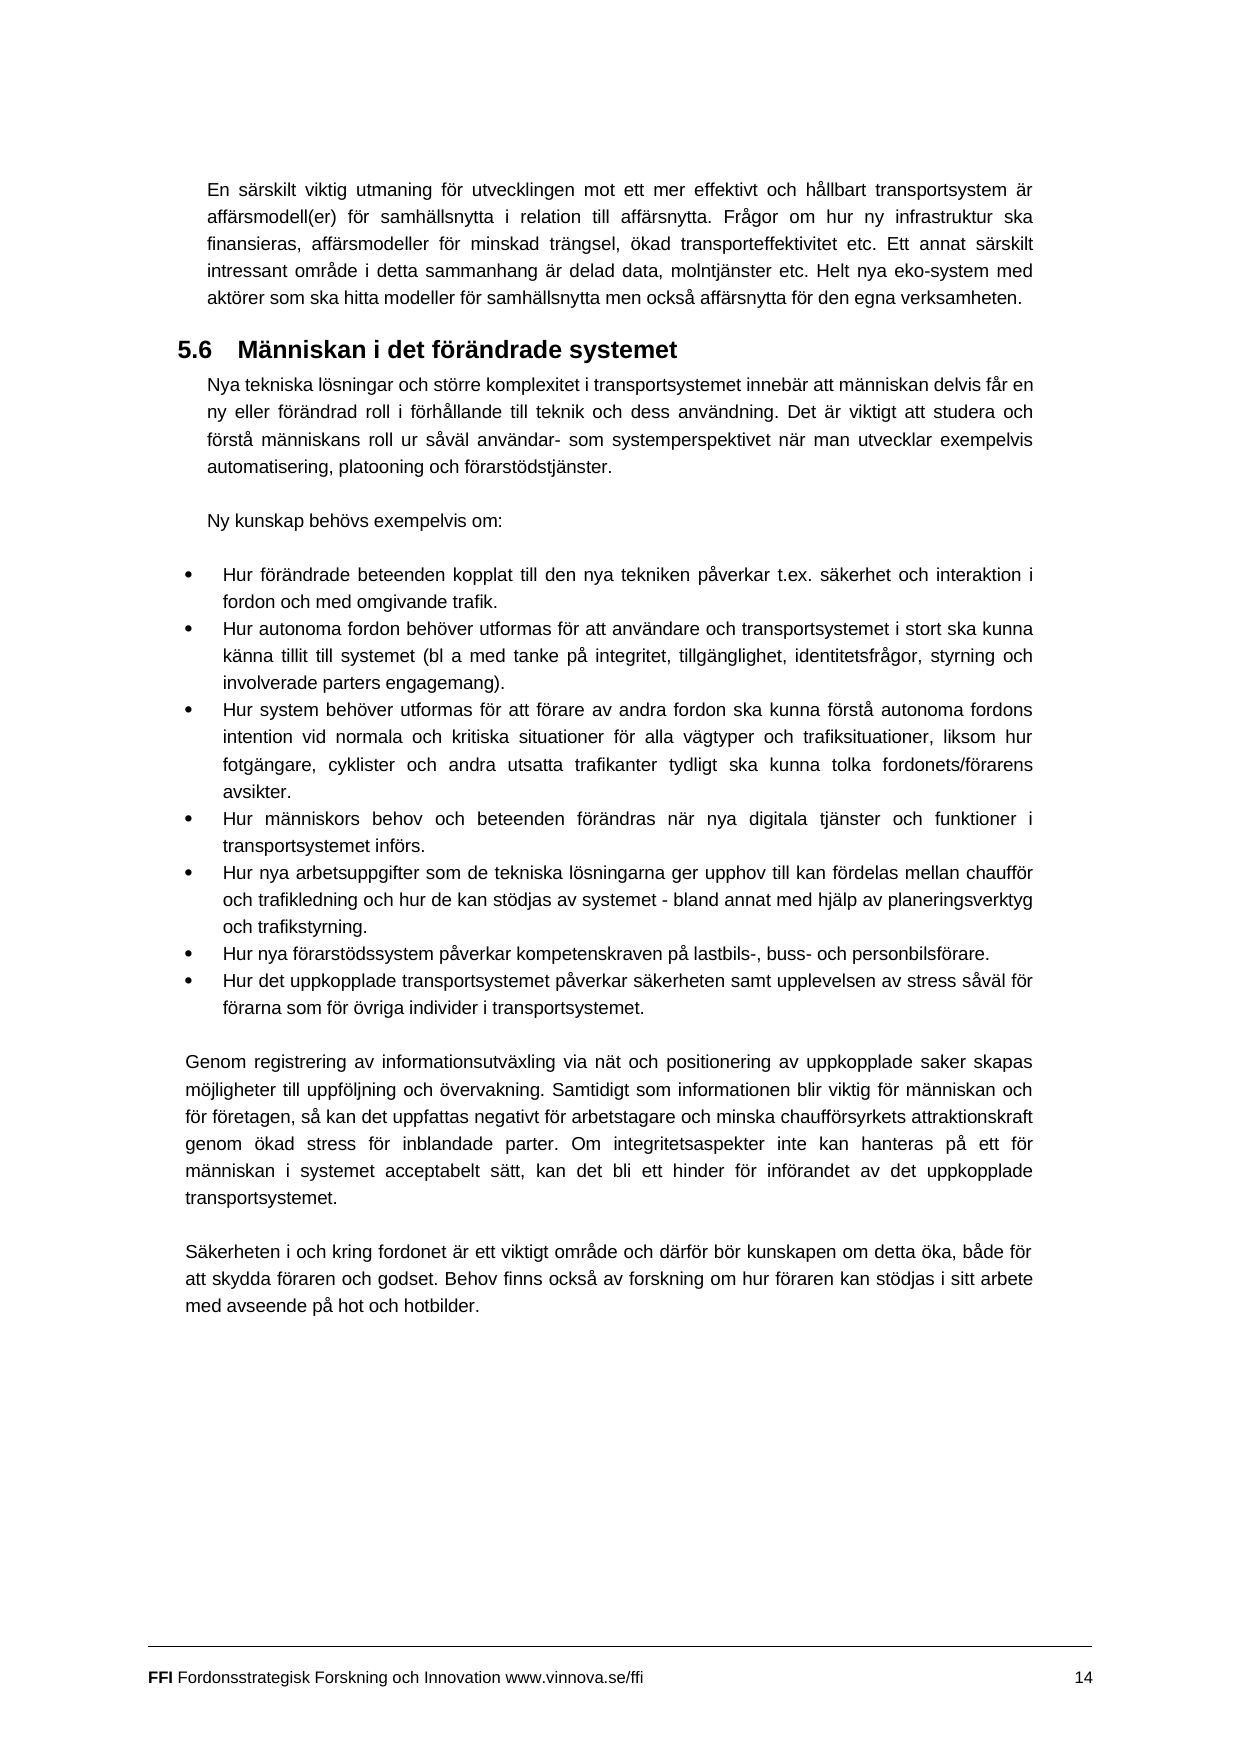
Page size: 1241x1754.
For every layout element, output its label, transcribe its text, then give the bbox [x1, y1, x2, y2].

subtitle Människan i det förändrade systemet [177, 335, 1034, 364]
list Hur nya förarstödssystem påverkar kompetenskraven på lastbils-, buss- och personbilsförare. [185, 939, 1034, 966]
text En särskilt viktig utmaning för utvecklingen mot ett mer effektivt och hållbart transportsystem är affärsmodell(er) för samhällsnytta i relation till affärsnytta. Frågor om hur ny infrastruktur ska finansieras, affärsmodeller för minskad trängsel, ökad transporteffektivitet etc. Ett annat särskilt intressant område i detta sammanhang är delad data, molntjänster etc. Helt nya eko-system med aktörer som ska hitta modeller för samhällsnytta men också affärsnytta för den egna verksamheten. [207, 175, 1034, 310]
list Hur förändrade beteenden kopplat till den nya tekniken påverkar t.ex. säkerhet och interaktion i fordon och med omgivande trafik. [185, 560, 1034, 614]
list Hur människors behov och beteenden förändras när nya digitala tjänster och funktioner i transportsystemet införs. [185, 803, 1034, 858]
text Säkerheten i och kring fordonet är ett viktigt område och därför bör kunskapen om detta öka, både för att skydda föraren och godset. Behov finns också av forskning om hur föraren kan stödjas i sitt arbete med avseende på hot och hotbilder. [185, 1237, 1034, 1318]
list Hur autonoma fordon behöver utformas för att användare och transportsystemet i stort ska kunna känna tillit till systemet (bl a med tanke på integritet, tillgänglighet, identitetsfrågor, styrning och involverade parters engagemang). [185, 614, 1034, 695]
list Hur system behöver utformas för att förare av andra fordon ska kunna förstå autonoma fordons intention vid normala och kritiska situationer för alla vägtyper och trafiksituationer, liksom hur fotgängare, cyklister och andra utsatta trafikanter tydligt ska kunna tolka fordonets/förarens avsikter. [185, 695, 1034, 803]
text Ny kunskap behövs exempelvis om: [207, 506, 1034, 533]
text Nya tekniska lösningar och större komplexitet i transportsystemet innebär att människan delvis får en ny eller förändrad roll i förhållande till teknik och dess användning. Det är viktigt att studera och förstå människans roll ur såväl användar- som systemperspektivet när man utvecklar exempelvis automatisering, platooning och förarstödstjänster. [207, 370, 1034, 478]
list Hur det uppkopplade transportsystemet påverkar säkerheten samt upplevelsen av stress såväl för förarna som för övriga individer i transportsystemet. [185, 966, 1034, 1020]
text Genom registrering av informationsutväxling via nät och positionering av uppkopplade saker skapas möjligheter till uppföljning och övervakning. Samtidigt som informationen blir viktig för människan och för företagen, så kan det uppfattas negativt för arbetstagare och minska chaufförsyrkets attraktionskraft genom ökad stress för inblandade parter. Om integritetsaspekter inte kan hanteras på ett för människan i systemet acceptabelt sätt, kan det bli ett hinder för införandet av det uppkopplade transportsystemet. [185, 1047, 1034, 1210]
list Hur nya arbetsuppgifter som de tekniska lösningarna ger upphov till kan fördelas mellan chaufför och trafikledning och hur de kan stödjas av systemet - bland annat med hjälp av planeringsverktyg och trafikstyrning. [185, 858, 1034, 939]
